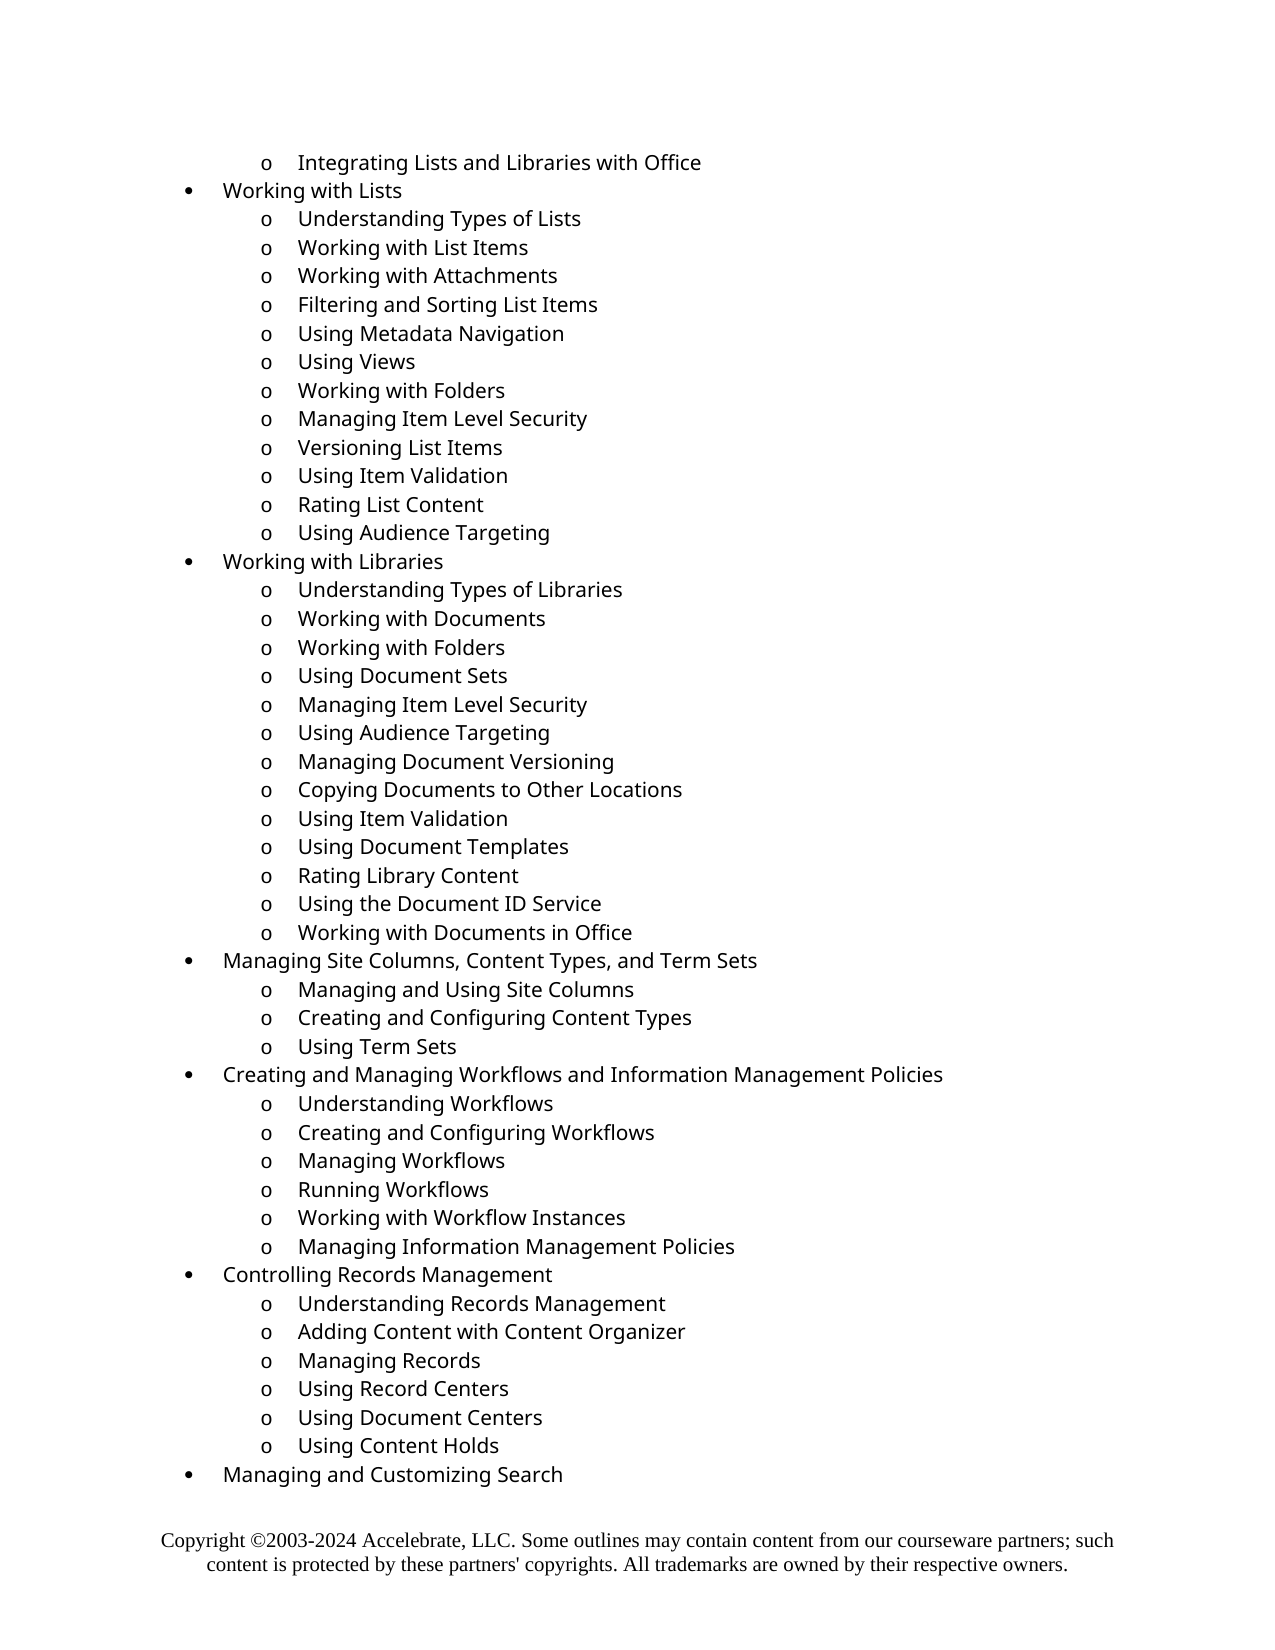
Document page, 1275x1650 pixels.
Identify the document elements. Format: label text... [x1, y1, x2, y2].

list Managing Document Versioning [260, 747, 1127, 775]
list Managing and Using Site Columns [260, 975, 1127, 1003]
list Working with Documents in Office [260, 918, 1127, 947]
list Integrating Lists and Libraries with Office [260, 148, 1127, 176]
list Working with List Items [260, 233, 1127, 262]
list Managing Item Level Security [260, 404, 1127, 433]
list Using Record Centers [260, 1374, 1127, 1403]
list Managing Item Level Security [260, 690, 1127, 718]
list Creating and Managing Workflows and Information Management Policies [185, 1061, 1127, 1089]
list Managing Records [260, 1346, 1127, 1374]
list Working with Documents [260, 604, 1127, 633]
list Using Item Validation [260, 461, 1127, 490]
list Using Item Validation [260, 804, 1127, 832]
list Adding Content with Content Organizer [260, 1317, 1127, 1346]
list Using Audience Targeting [260, 718, 1127, 747]
list Filtering and Sorting List Items [260, 290, 1127, 319]
list Understanding Types of Libraries [260, 576, 1127, 604]
list Using the Document ID Service [260, 889, 1127, 918]
list Working with Lists [185, 176, 1127, 204]
list Working with Workflow Instances [260, 1203, 1127, 1232]
list Working with Libraries [185, 547, 1127, 576]
list Working with Attachments [260, 262, 1127, 290]
list Managing Information Management Policies [260, 1232, 1127, 1260]
list Using Audience Targeting [260, 518, 1127, 547]
list Running Workflows [260, 1175, 1127, 1203]
list Understanding Workflows [260, 1089, 1127, 1118]
list Controlling Records Management [185, 1260, 1127, 1289]
list Using Metadata Navigation [260, 319, 1127, 347]
list Copying Documents to Other Locations [260, 775, 1127, 804]
list Managing Site Columns, Content Types, and Term Sets [185, 947, 1127, 975]
list Rating Library Content [260, 861, 1127, 889]
list Versioning List Items [260, 433, 1127, 461]
list Using Term Sets [260, 1032, 1127, 1061]
list Using Document Templates [260, 832, 1127, 861]
list Creating and Configuring Content Types [260, 1003, 1127, 1032]
list Rating List Content [260, 490, 1127, 518]
list Using Views [260, 347, 1127, 376]
list Working with Folders [260, 376, 1127, 404]
list Understanding Types of Lists [260, 204, 1127, 233]
list Using Document Centers [260, 1403, 1127, 1431]
list Managing and Customizing Search [185, 1460, 1127, 1488]
list Understanding Records Management [260, 1289, 1127, 1317]
list Creating and Configuring Workflows [260, 1118, 1127, 1146]
list Working with Folders [260, 633, 1127, 661]
list Using Document Sets [260, 661, 1127, 690]
list Managing Workflows [260, 1146, 1127, 1175]
list Using Content Holds [260, 1431, 1127, 1460]
